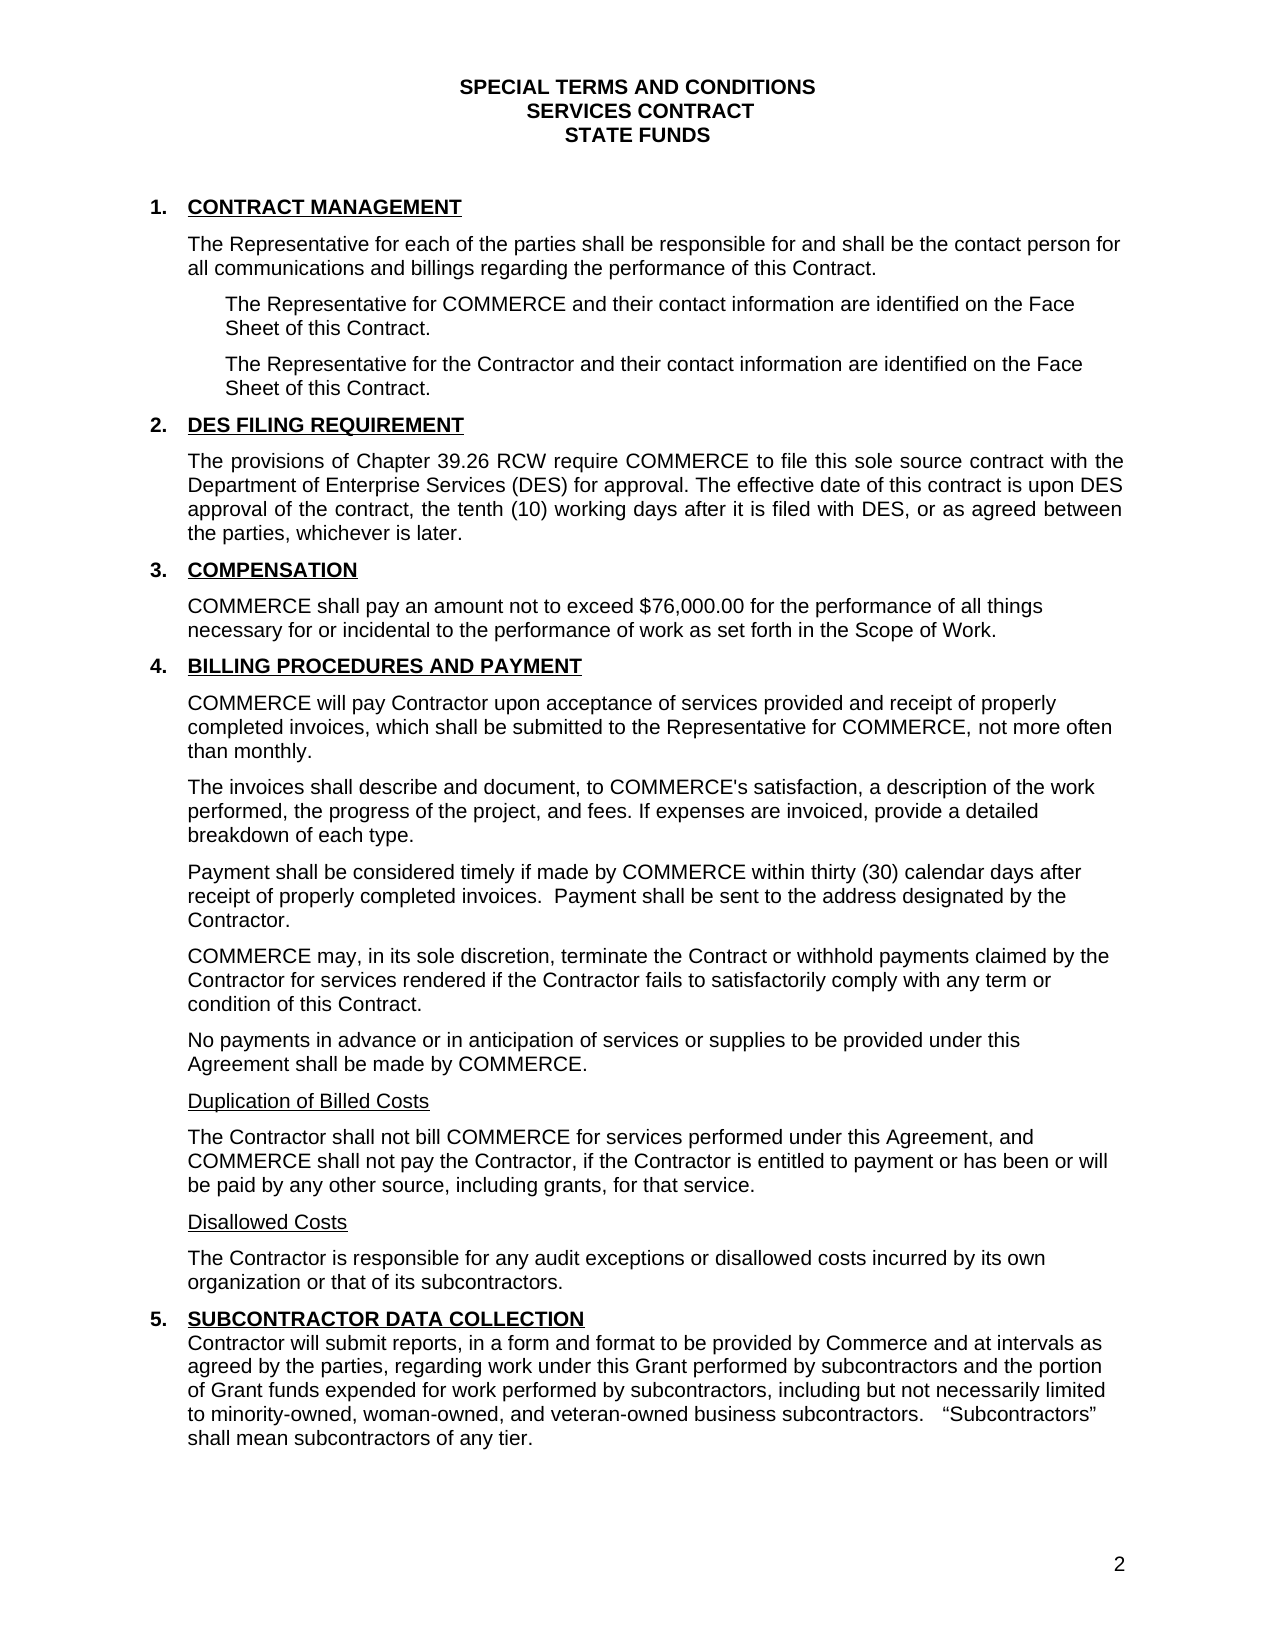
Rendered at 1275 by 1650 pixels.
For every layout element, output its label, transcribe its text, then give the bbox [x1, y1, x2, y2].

text The Representative for COMMERCE and their contact information are identified on the Face Sheet of this Contract. [225, 292, 1125, 340]
text The provisions of Chapter 39.26 RCW require COMMERCE to file this sole source contract with the Department of Enterprise Services (DES) for approval. The effective date of this contract is upon DES approval of the contract, the tenth (10) working days after it is filed with DES, or as agreed between the parties, whichever is later. [187, 449, 1125, 545]
list BILLING PROCEDURES AND PAYMENT [150, 654, 1125, 678]
text The Contractor is responsible for any audit exceptions or disallowed costs incurred by its own organization or that of its subcontractors. [187, 1246, 1125, 1294]
text No payments in advance or in anticipation of services or supplies to be provided under this Agreement shall be made by COMMERCE. [187, 1028, 1125, 1076]
text The Representative for each of the parties shall be responsible for and shall be the contact person for all communications and billings regarding the performance of this Contract. [187, 231, 1125, 279]
text COMMERCE may, in its sole discretion, terminate the Contract or withhold payments claimed by the Contractor for services rendered if the Contractor fails to satisfactorily comply with any term or condition of this Contract. [187, 944, 1125, 1016]
text The Contractor shall not bill COMMERCE for services performed under this Agreement, and COMMERCE shall not pay the Contractor, if the Contractor is entitled to payment or has been or will be paid by any other source, including grants, for that service. [187, 1125, 1125, 1197]
text Payment shall be considered timely if made by COMMERCE within thirty (30) calendar days after receipt of properly completed invoices. Payment shall be sent to the address designated by the Contractor. [187, 859, 1125, 931]
text COMMERCE will pay Contractor upon acceptance of services provided and receipt of properly completed invoices, which shall be submitted to the Representative for COMMERCE, not more often than monthly. [187, 691, 1125, 763]
list COMPENSATION [150, 557, 1125, 581]
text Duplication of Billed Costs [187, 1089, 1125, 1113]
list DES FILING REQUIREMENT [150, 413, 1125, 437]
text COMMERCE shall pay an amount not to exceed $76,000.00 for the performance of all things necessary for or incidental to the performance of work as set forth in the Scope of Work. [187, 594, 1125, 642]
list SUBCONTRACTOR DATA COLLECTION [150, 1306, 1125, 1330]
text The Representative for the Contractor and their contact information are identified on the Face Sheet of this Contract. [225, 352, 1125, 400]
text The invoices shall describe and document, to COMMERCE's satisfaction, a description of the work performed, the progress of the project, and fees. If expenses are invoiced, provide a detailed breakdown of each type. [187, 775, 1125, 847]
list Contractor will submit reports, in a form and format to be provided by Commerce and at intervals as agreed by the parties, regarding work under this Grant performed by subcontractors and the portion of Grant funds expended for work performed by subcontractors, including but not necessarily limited to minority-owned, woman-owned, and veteran-owned business subcontractors. “Subcontractors” shall mean subcontractors of any tier. [187, 1330, 1125, 1450]
list CONTRACT MANAGEMENT [150, 195, 1125, 219]
text Disallowed Costs [187, 1209, 1125, 1233]
